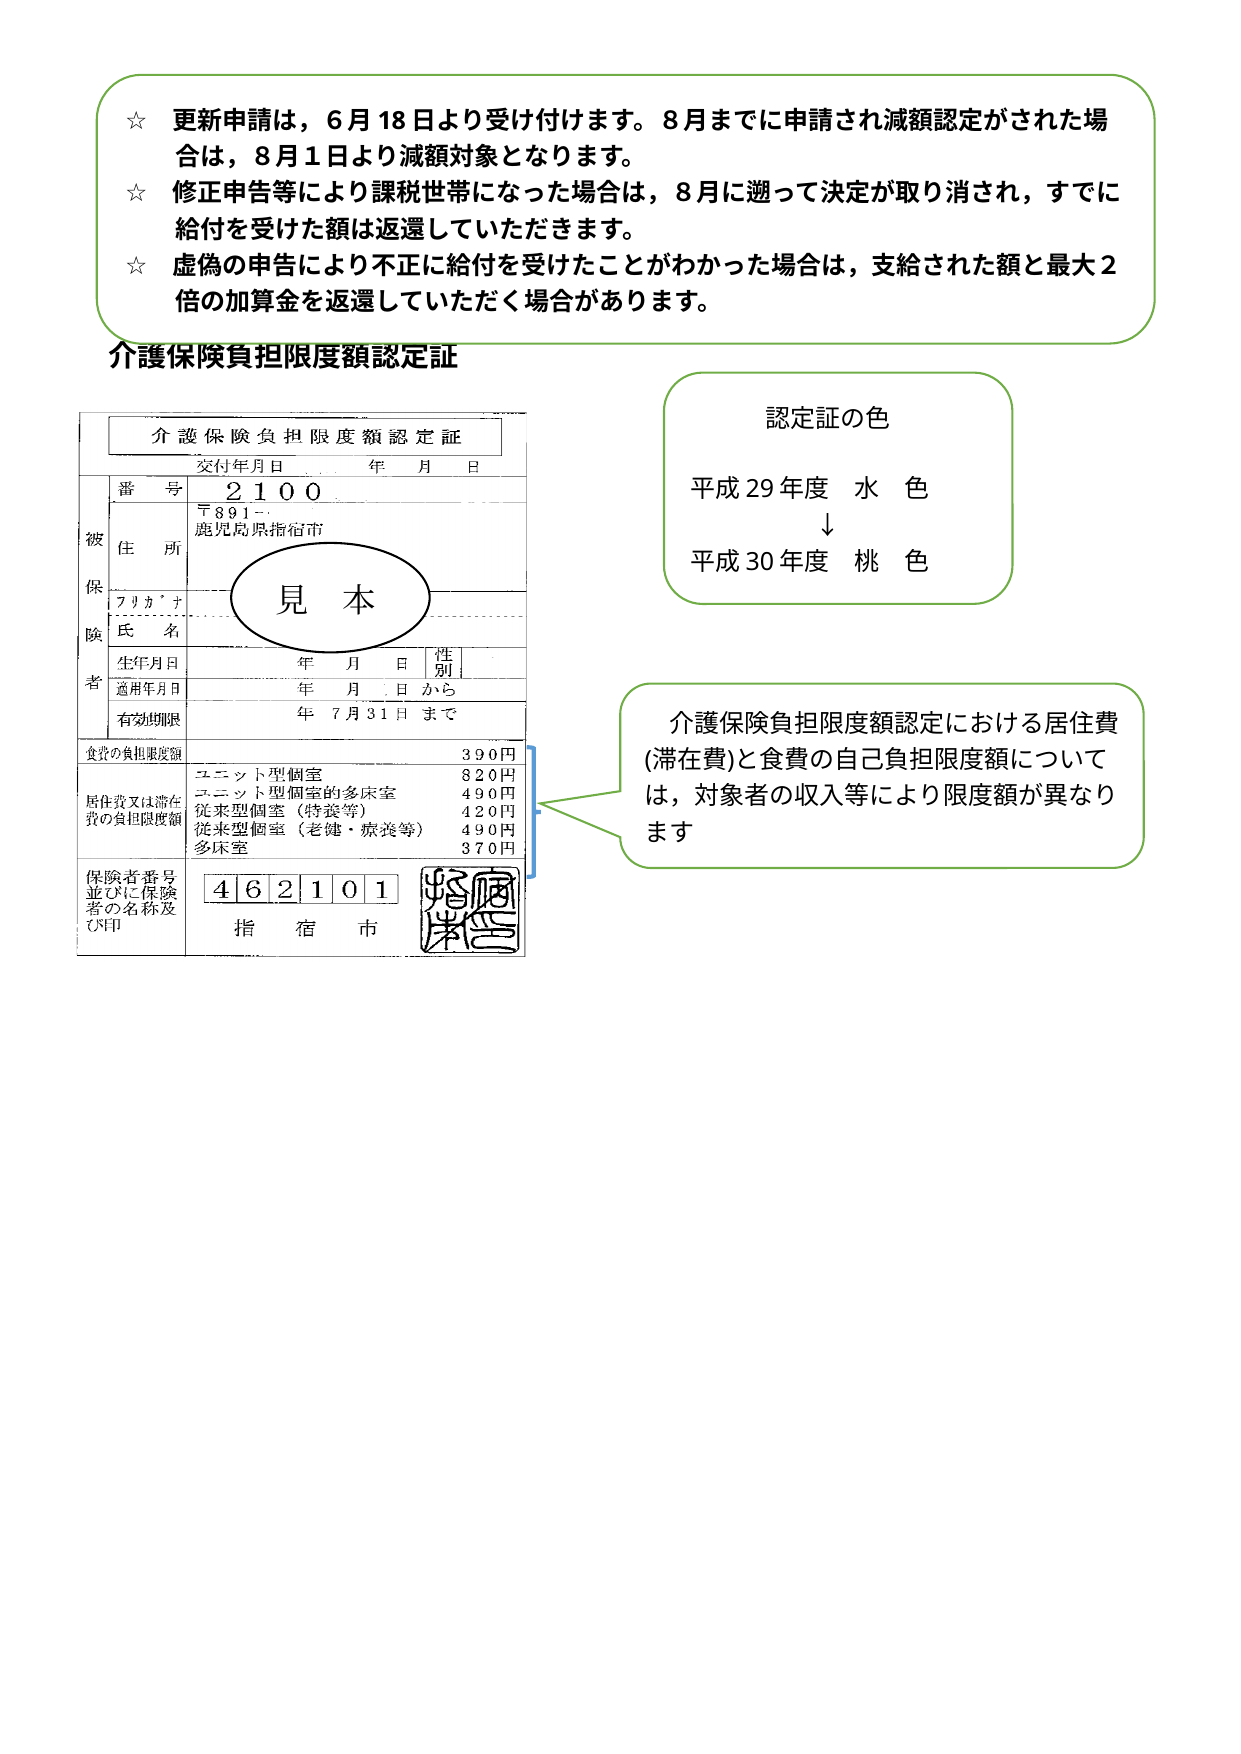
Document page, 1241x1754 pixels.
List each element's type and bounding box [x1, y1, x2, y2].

picture [76, 408, 527, 962]
